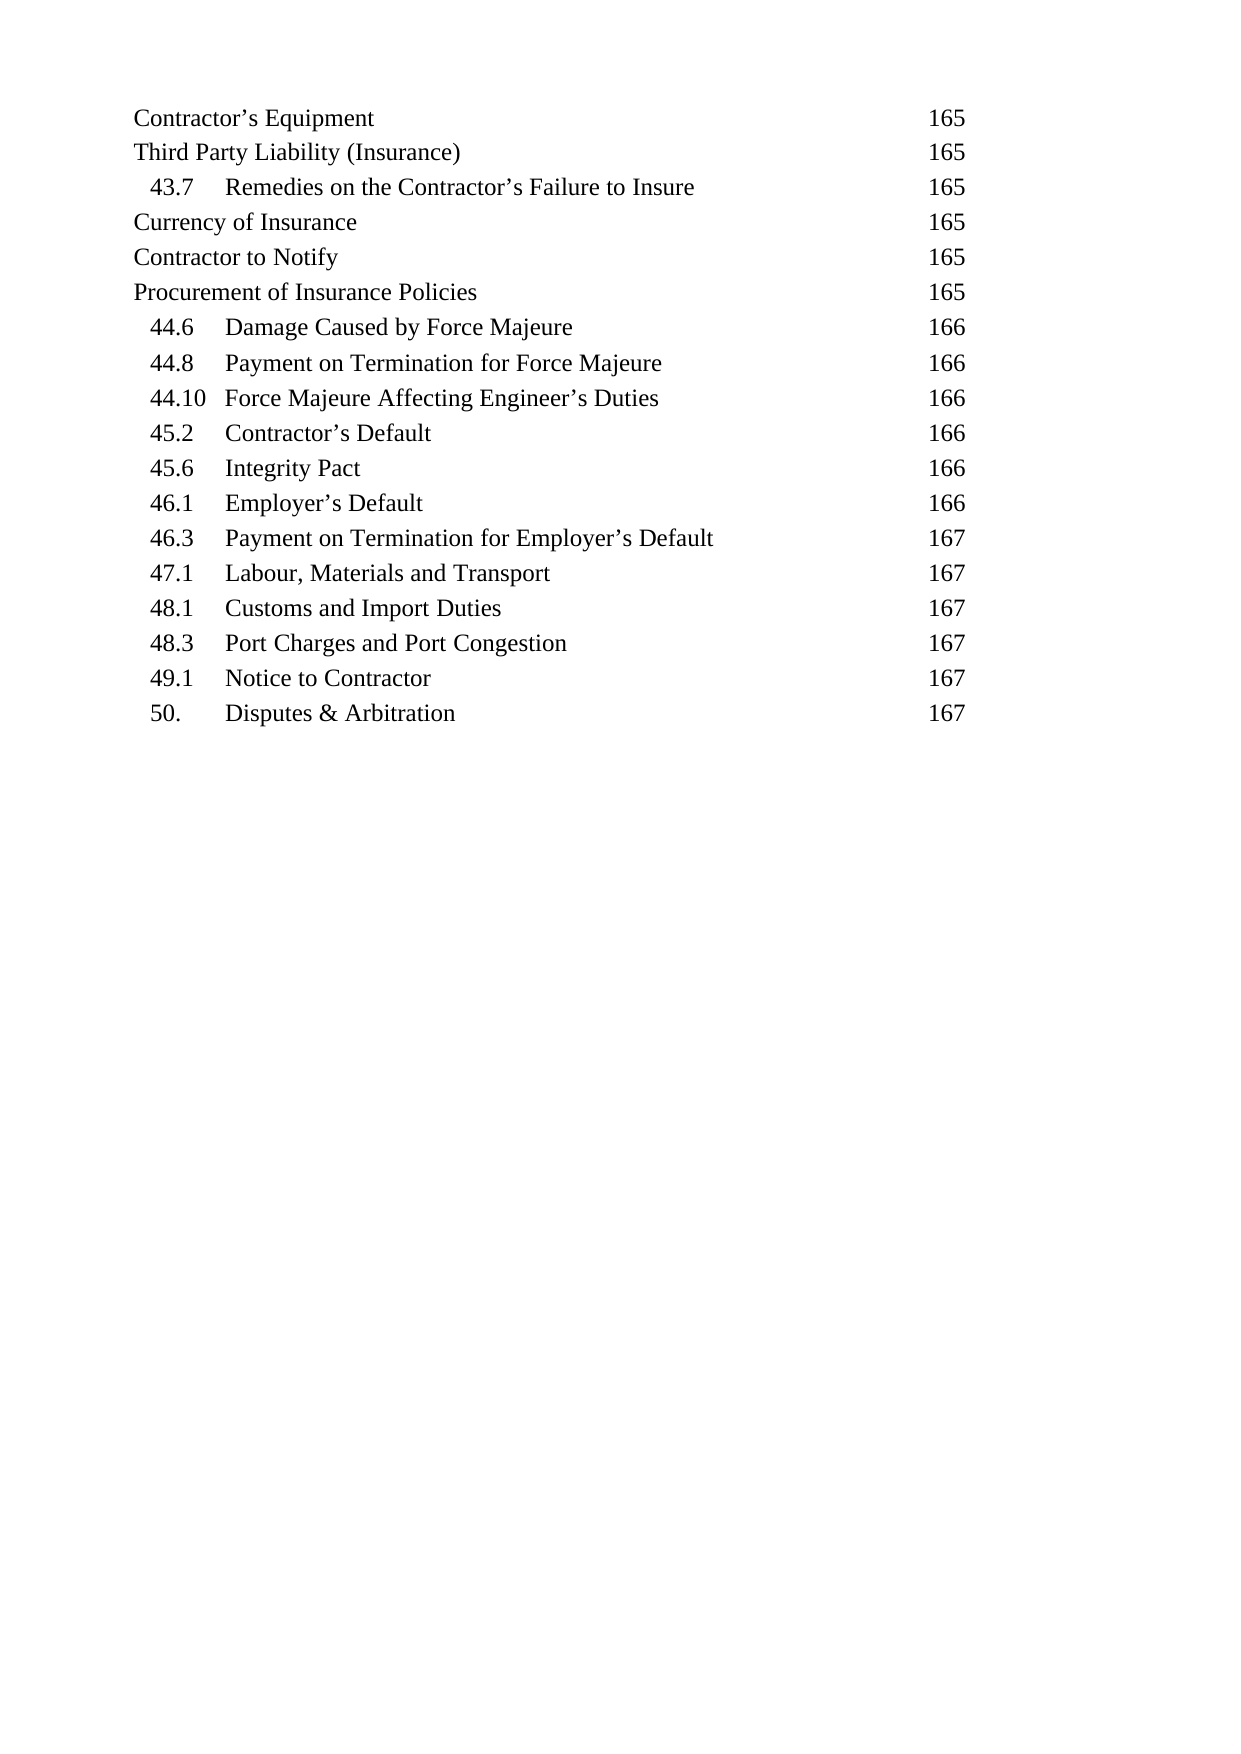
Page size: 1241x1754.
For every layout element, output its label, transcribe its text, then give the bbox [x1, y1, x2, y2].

text 44.8 Payment on Termination for Force Majeure 166 [150, 348, 1146, 376]
text 48.3 Port Charges and Port Congestion 167 [150, 628, 1146, 656]
list Procurement of Insurance Policies 165 [96, 277, 1146, 306]
text 45.6 Integrity Pact 166 [150, 453, 1146, 481]
text 45.2 Contractor’s Default 166 [150, 418, 1146, 446]
text 48.1 Customs and Import Duties 167 [150, 593, 1146, 621]
list Currency of Insurance 165 [96, 207, 1146, 236]
text 44.10 Force Majeure Affecting Engineer’s Duties 166 [150, 383, 1146, 411]
text 46.1 Employer’s Default 166 [150, 488, 1146, 516]
list Third Party Liability (Insurance) 165 [96, 137, 1146, 166]
list Contractor to Notify 165 [96, 242, 1146, 271]
text 50. Disputes & Arbitration 167 [150, 698, 1146, 726]
text 46.3 Payment on Termination for Employer’s Default 167 [150, 523, 1146, 551]
text 47.1 Labour, Materials and Transport 167 [150, 558, 1146, 586]
list Contractor’s Equipment 165 [96, 103, 1146, 132]
text 49.1 Notice to Contractor 167 [150, 663, 1146, 691]
text 43.7 Remedies on the Contractor’s Failure to Insure 165 [150, 172, 1146, 201]
text 44.6 Damage Caused by Force Majeure 166 [150, 312, 1146, 341]
